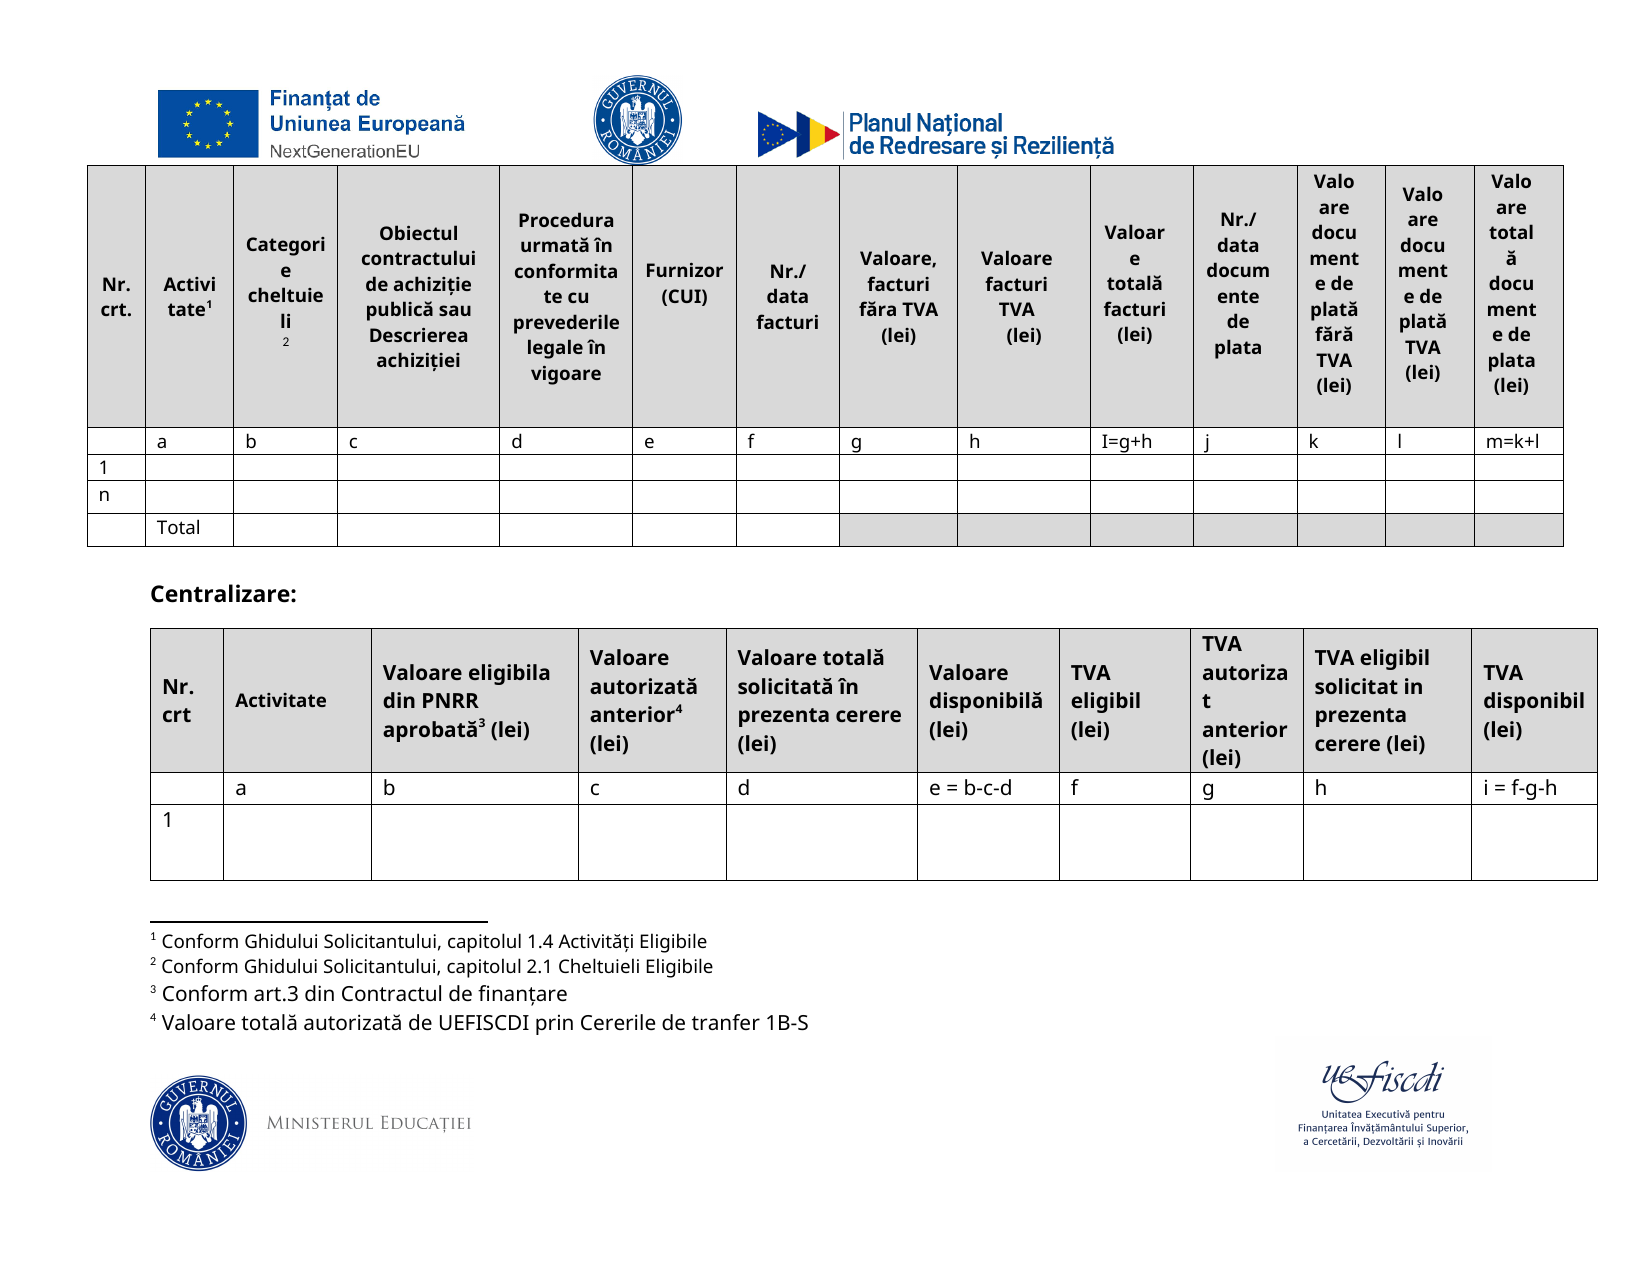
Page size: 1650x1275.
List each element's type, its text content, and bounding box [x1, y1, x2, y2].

table_cell [1194, 481, 1297, 513]
table_header Valoare eligibila din PNRR aprobată (lei) [372, 629, 578, 772]
table_cell h [1304, 773, 1471, 804]
table_cell [737, 514, 839, 546]
table_header Valoare documente de platăfără TVA (lei) [1298, 166, 1385, 401]
table_header Furnizor (CUI) [633, 166, 736, 401]
table_header Valoare documente de plată TVA (lei) [1386, 166, 1474, 401]
table_cell [88, 514, 145, 546]
table_cell [224, 805, 371, 879]
table_cell 1 [88, 455, 145, 480]
table_cell d [500, 428, 632, 454]
table_cell [1386, 455, 1474, 480]
table_cell [633, 401, 736, 427]
table_cell [1475, 455, 1563, 480]
table_cell [146, 481, 233, 513]
table_cell [633, 514, 736, 546]
table_cell [1091, 455, 1193, 480]
table_cell e [633, 428, 736, 454]
table_cell [737, 481, 839, 513]
table_cell n [88, 481, 145, 513]
table_cell [1472, 805, 1597, 879]
table_cell [500, 514, 632, 546]
table_cell [1386, 481, 1474, 513]
table_cell c [338, 428, 499, 454]
table_header Nr./ data facturi [737, 166, 839, 427]
table_cell b [234, 428, 337, 454]
table_header Valoare facturi TVA (lei) [958, 166, 1090, 427]
table_cell a [224, 773, 371, 804]
table_cell [727, 805, 917, 879]
table_header Nr./ data documente de plata [1194, 166, 1297, 401]
table_cell [840, 514, 957, 546]
table_cell [1386, 514, 1474, 546]
table_cell f [1060, 773, 1190, 804]
table_cell [1386, 401, 1474, 427]
table_header Valoare totală documente de plata (lei) [1475, 166, 1563, 401]
table_cell m=k+l [1475, 428, 1563, 454]
table_cell g [1191, 773, 1303, 804]
table_cell [88, 428, 145, 454]
picture [150, 1074, 475, 1172]
table_cell [1194, 401, 1297, 427]
table_cell [500, 455, 632, 480]
table_cell f [737, 428, 839, 454]
table_cell I=g+h [1091, 428, 1193, 454]
table_cell [1298, 481, 1385, 513]
table_cell [146, 455, 233, 480]
table_cell [1298, 455, 1385, 480]
table_cell [372, 805, 578, 879]
table_cell [234, 481, 337, 513]
table_header Valoare totală solicitată în prezenta cerere (lei) [727, 629, 917, 772]
table_header Activitate [146, 166, 233, 427]
table_header Obiectul contractului de achiziție publică sau Descrierea achiziției [338, 166, 499, 427]
table_cell 1 [151, 805, 223, 879]
table_cell k [1298, 428, 1385, 454]
table_cell [1298, 514, 1385, 546]
table_cell [1091, 481, 1193, 513]
table_cell l [1386, 428, 1474, 454]
table_cell [1194, 514, 1297, 546]
table_cell [151, 773, 223, 804]
table_cell [338, 481, 499, 513]
table_cell [633, 481, 736, 513]
table_cell [840, 455, 957, 480]
table_cell Total [146, 514, 233, 546]
table_cell [234, 514, 337, 546]
table_header TVA eligibil solicitat in prezenta cerere (lei) [1304, 629, 1471, 772]
table_cell [958, 481, 1090, 513]
table_header Procedura urmată în conformitate cu prevederile legale în vigoare [500, 166, 632, 427]
table_cell g [840, 428, 957, 454]
table_header Valoare, facturi făra TVA (lei) [840, 166, 957, 427]
table_cell [918, 805, 1059, 879]
table_cell h [958, 428, 1090, 454]
table_cell [737, 455, 839, 480]
table_cell [1194, 455, 1297, 480]
table_cell e = b-c-d [918, 773, 1059, 804]
picture [1275, 1036, 1492, 1172]
table_cell [500, 481, 632, 513]
table_cell j [1194, 428, 1297, 454]
picture [752, 105, 1120, 165]
table_cell [633, 455, 736, 480]
table_cell [1091, 514, 1193, 546]
table_cell [958, 455, 1090, 480]
table_cell [1060, 805, 1190, 879]
table_cell [1091, 401, 1193, 427]
table_cell [1475, 481, 1563, 513]
table_header Activitate [224, 629, 371, 772]
table_cell [579, 805, 726, 879]
table_cell c [579, 773, 726, 804]
table_cell [840, 481, 957, 513]
table_cell [338, 514, 499, 546]
text Centralizare: [150, 578, 1500, 609]
table_cell b [372, 773, 578, 804]
table_cell [234, 455, 337, 480]
table_header TVA eligibil (lei) [1060, 629, 1190, 772]
table_header Categorie cheltuieli [234, 166, 337, 427]
picture [592, 75, 683, 165]
table_cell [1304, 805, 1471, 879]
table_header Nr. crt. [88, 166, 145, 427]
table_header Valoare autorizată anterior (lei) [579, 629, 726, 772]
table_cell [1475, 401, 1563, 427]
table_cell [1191, 805, 1303, 879]
table_cell [958, 514, 1090, 546]
table_cell [1298, 401, 1385, 427]
table_header TVA autorizat anterior (lei) [1191, 629, 1303, 772]
picture [150, 79, 494, 165]
table_header Valoare totală facturi (lei) [1091, 166, 1193, 401]
table_cell i = f-g-h [1472, 773, 1597, 804]
table_cell d [727, 773, 917, 804]
table_cell a [146, 428, 233, 454]
table_cell [1475, 514, 1563, 546]
table_cell [338, 455, 499, 480]
table_header Nr. crt [151, 629, 223, 772]
table_header TVA disponibil (lei) [1472, 629, 1597, 772]
table_header Valoare disponibilă (lei) [918, 629, 1059, 772]
